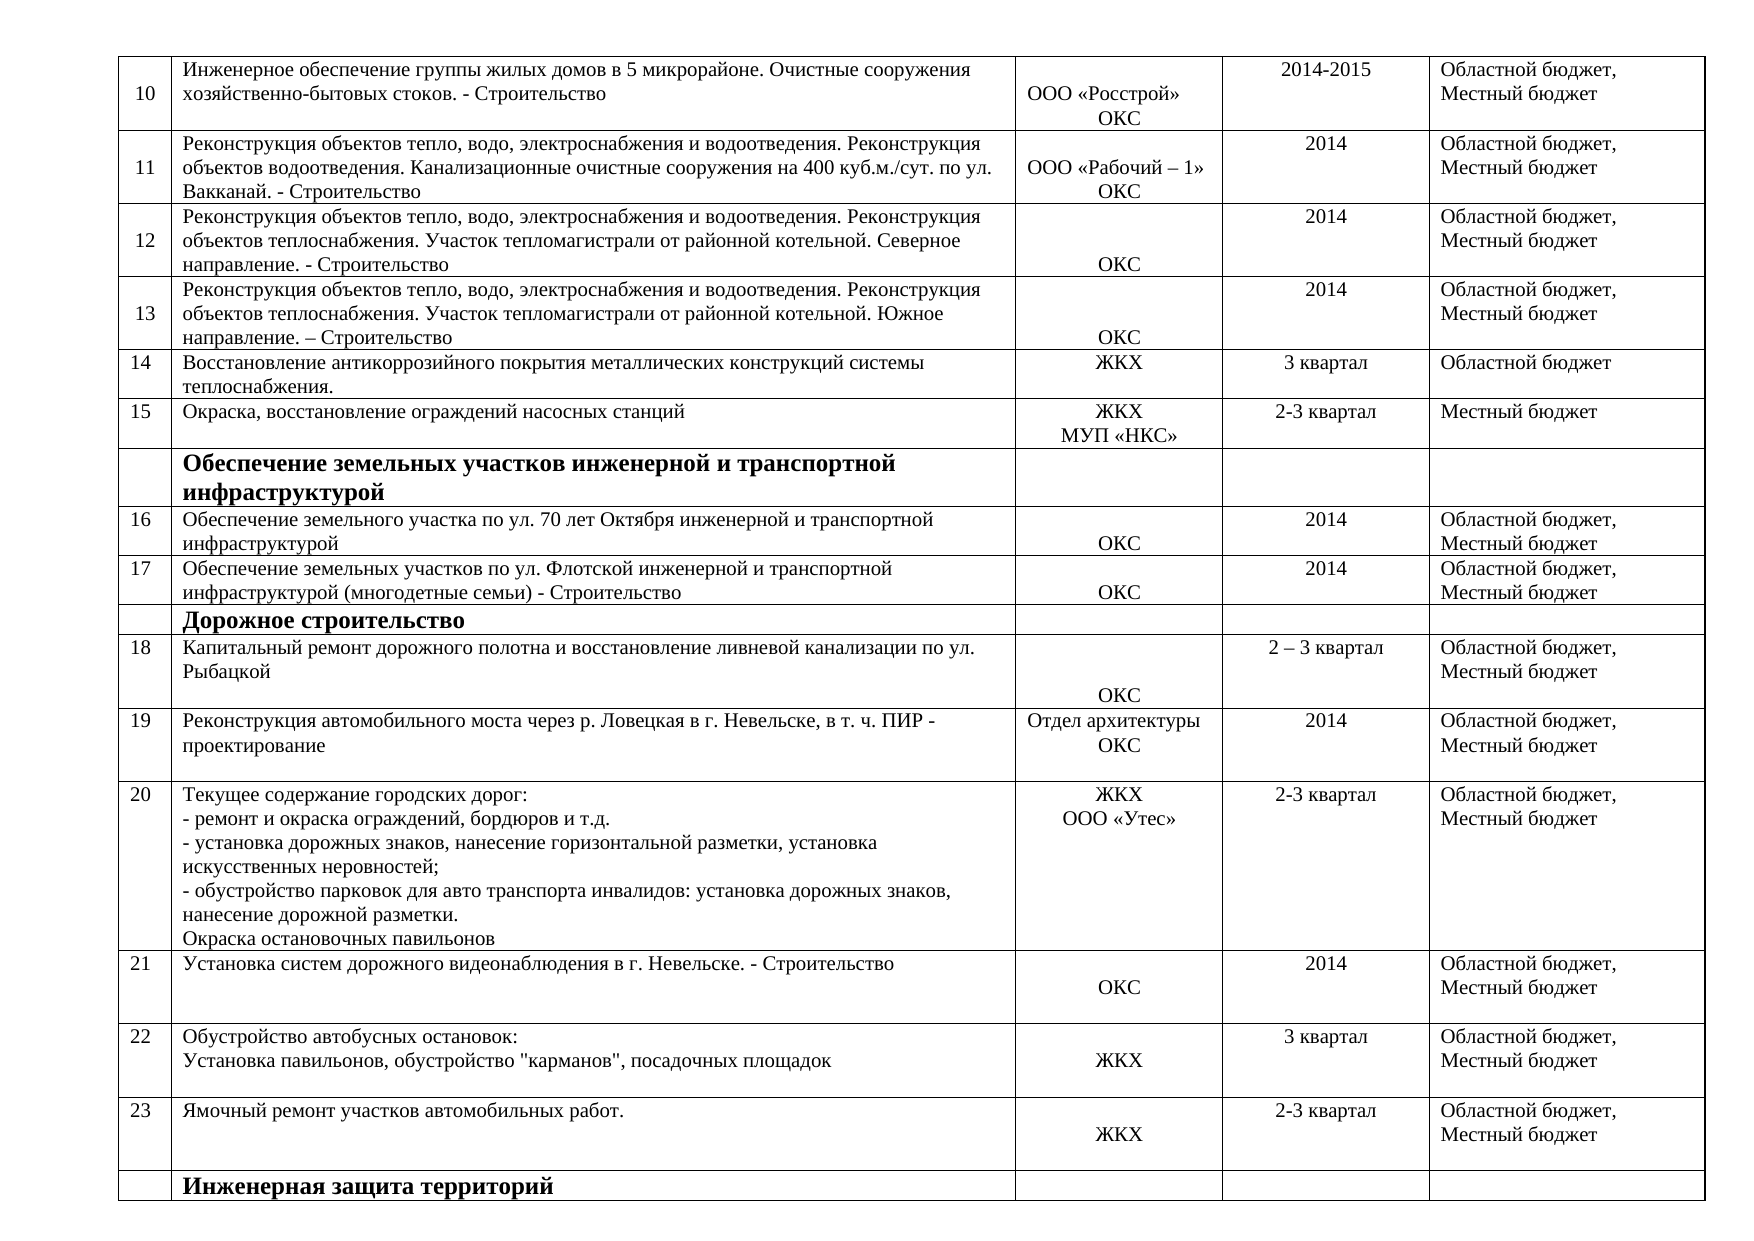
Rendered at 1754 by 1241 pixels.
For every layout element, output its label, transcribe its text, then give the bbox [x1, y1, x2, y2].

table_cell Областной бюджет, Местный бюджет [1430, 204, 1704, 276]
table_cell 15 [119, 399, 171, 447]
table_cell ОКС [1016, 951, 1222, 1023]
table_cell 2-3 квартал [1223, 399, 1429, 447]
table_cell Обеспечение земельных участков инженерной и транспортной инфраструктурой [172, 449, 1015, 506]
table_cell 19 [119, 709, 171, 781]
table_cell 2 – 3 квартал [1223, 635, 1429, 707]
table_cell Ямочный ремонт участков автомобильных работ. [172, 1098, 1015, 1170]
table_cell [1430, 1098, 1704, 1170]
table_cell Областной бюджет, Местный бюджет [1430, 277, 1704, 349]
table_cell 2014 [1223, 951, 1429, 1023]
table_cell ЖКХ [1016, 1024, 1222, 1097]
table_cell 2-3 квартал [1223, 1098, 1429, 1170]
table_cell Областной бюджет, Местный бюджет [1430, 131, 1704, 203]
table_cell Обустройство автобусных остановок: Установка павильонов, обустройство "карманов", посадочных площадок [172, 1024, 1015, 1097]
table_cell 3 квартал [1223, 350, 1429, 398]
table_cell [1223, 1171, 1429, 1199]
table_cell Реконструкция автомобильного моста через р. Ловецкая в г. Невельске, в т. ч. ПИР - проектирование [172, 709, 1015, 781]
table_cell 10 [119, 57, 171, 129]
table_cell Областной бюджет [1430, 350, 1704, 398]
table_cell 2014 [1223, 131, 1429, 203]
table_cell 21 [119, 951, 171, 1023]
table_cell 17 [119, 556, 171, 604]
table_cell [1430, 1171, 1704, 1199]
table_cell [1223, 449, 1429, 506]
table_cell Реконструкция объектов тепло, водо, электроснабжения и водоотведения. Реконструкция объектов водоотведения. Канализационные очистные сооружения на 400 куб.м./сут. по ул. Вакканай. - Строительство [172, 131, 1015, 203]
table_cell ОКС [1016, 204, 1222, 276]
table_cell ООО «Рабочий – 1» ОКС [1016, 131, 1222, 203]
table_cell Инженерная защита территорий [172, 1171, 1015, 1199]
table_cell 22 [119, 1024, 171, 1097]
table_cell Областной бюджет, Местный бюджет [1430, 507, 1704, 555]
table_cell 14 [119, 350, 171, 398]
table_cell 12 [119, 204, 171, 276]
table_cell Текущее содержание городских дорог: - ремонт и окраска ограждений, бордюров и т.д. - установка дорожных знаков, нанесение горизонтальной разметки, установка искусственных неровностей; - обустройство парковок для авто транспорта инвалидов: установка дорожных знаков, нанесение дорожной разметки. Окраска остановочных павильонов [172, 782, 1015, 950]
table_cell [1016, 449, 1222, 506]
table_cell Областной бюджет, Местный бюджет [1430, 1024, 1704, 1097]
table_cell Отдел архитектуры ОКС [1016, 709, 1222, 781]
table_cell [1016, 1171, 1222, 1199]
table_cell ОКС [1016, 507, 1222, 555]
table_cell Областной бюджет, Местный бюджет [1430, 635, 1704, 707]
table_cell 13 [119, 277, 171, 349]
table_cell ЖКХ [1016, 1098, 1222, 1170]
table_cell Областной бюджет, Местный бюджет [1430, 556, 1704, 604]
table_cell 3 квартал [1223, 1024, 1429, 1097]
table_cell Реконструкция объектов тепло, водо, электроснабжения и водоотведения. Реконструкция объектов теплоснабжения. Участок тепломагистрали от районной котельной. Южное направление. – Строительство [172, 277, 1015, 349]
table_cell Дорожное строительство [172, 605, 1015, 634]
table_cell 16 [119, 507, 171, 555]
table_cell [119, 605, 171, 634]
table_cell [1223, 605, 1429, 634]
table_cell 11 [119, 131, 171, 203]
table_cell Областной бюджет, Местный бюджет [1430, 782, 1704, 950]
table_cell ЖКХ ООО «Утес» [1016, 782, 1222, 950]
table_cell 2014 [1223, 277, 1429, 349]
table_cell ОКС [1016, 556, 1222, 604]
table_cell Обеспечение земельных участков по ул. Флотской инженерной и транспортной инфраструктурой (многодетные семьи) - Строительство [172, 556, 1015, 604]
table_cell 2014 [1223, 556, 1429, 604]
table_cell Областной бюджет, Местный бюджет [1430, 57, 1704, 129]
table_cell Местный бюджет [1430, 399, 1704, 447]
table_cell ОКС [1016, 277, 1222, 349]
table_cell 2014 [1223, 204, 1429, 276]
table_cell 2-3 квартал [1223, 782, 1429, 950]
table_cell Установка систем дорожного видеонаблюдения в г. Невельске. - Строительство [172, 951, 1015, 1023]
table_cell Обеспечение земельного участка по ул. 70 лет Октября инженерной и транспортной инфраструктурой [172, 507, 1015, 555]
table_cell 2014-2015 [1223, 57, 1429, 129]
table_cell [119, 449, 171, 506]
table_cell [1430, 605, 1704, 634]
table_cell 18 [119, 635, 171, 707]
table_cell 20 [119, 782, 171, 950]
table_cell 23 [119, 1098, 171, 1170]
table_cell Реконструкция объектов тепло, водо, электроснабжения и водоотведения. Реконструкция объектов теплоснабжения. Участок тепломагистрали от районной котельной. Северное направление. - Строительство [172, 204, 1015, 276]
table_cell Инженерное обеспечение группы жилых домов в 5 микрорайоне. Очистные сооружения хозяйственно-бытовых стоков. - Строительство [172, 57, 1015, 129]
table_cell ЖКХ [1016, 350, 1222, 398]
table_cell Областной бюджет, Местный бюджет [1430, 709, 1704, 781]
table_cell 2014 [1223, 709, 1429, 781]
table_cell ОКС [1016, 635, 1222, 707]
table_cell Окраска, восстановление ограждений насосных станций [172, 399, 1015, 447]
table_cell [119, 1171, 171, 1199]
table_cell Восстановление антикоррозийного покрытия металлических конструкций системы теплоснабжения. [172, 350, 1015, 398]
table_cell [1016, 605, 1222, 634]
table_cell 2014 [1223, 507, 1429, 555]
table_cell ЖКХ МУП «НКС» [1016, 399, 1222, 447]
table_cell [1430, 449, 1704, 506]
table_cell ООО «Росстрой» ОКС [1016, 57, 1222, 129]
table_cell Капитальный ремонт дорожного полотна и восстановление ливневой канализации по ул. Рыбацкой [172, 635, 1015, 707]
table_cell Областной бюджет, Местный бюджет [1430, 951, 1704, 1023]
